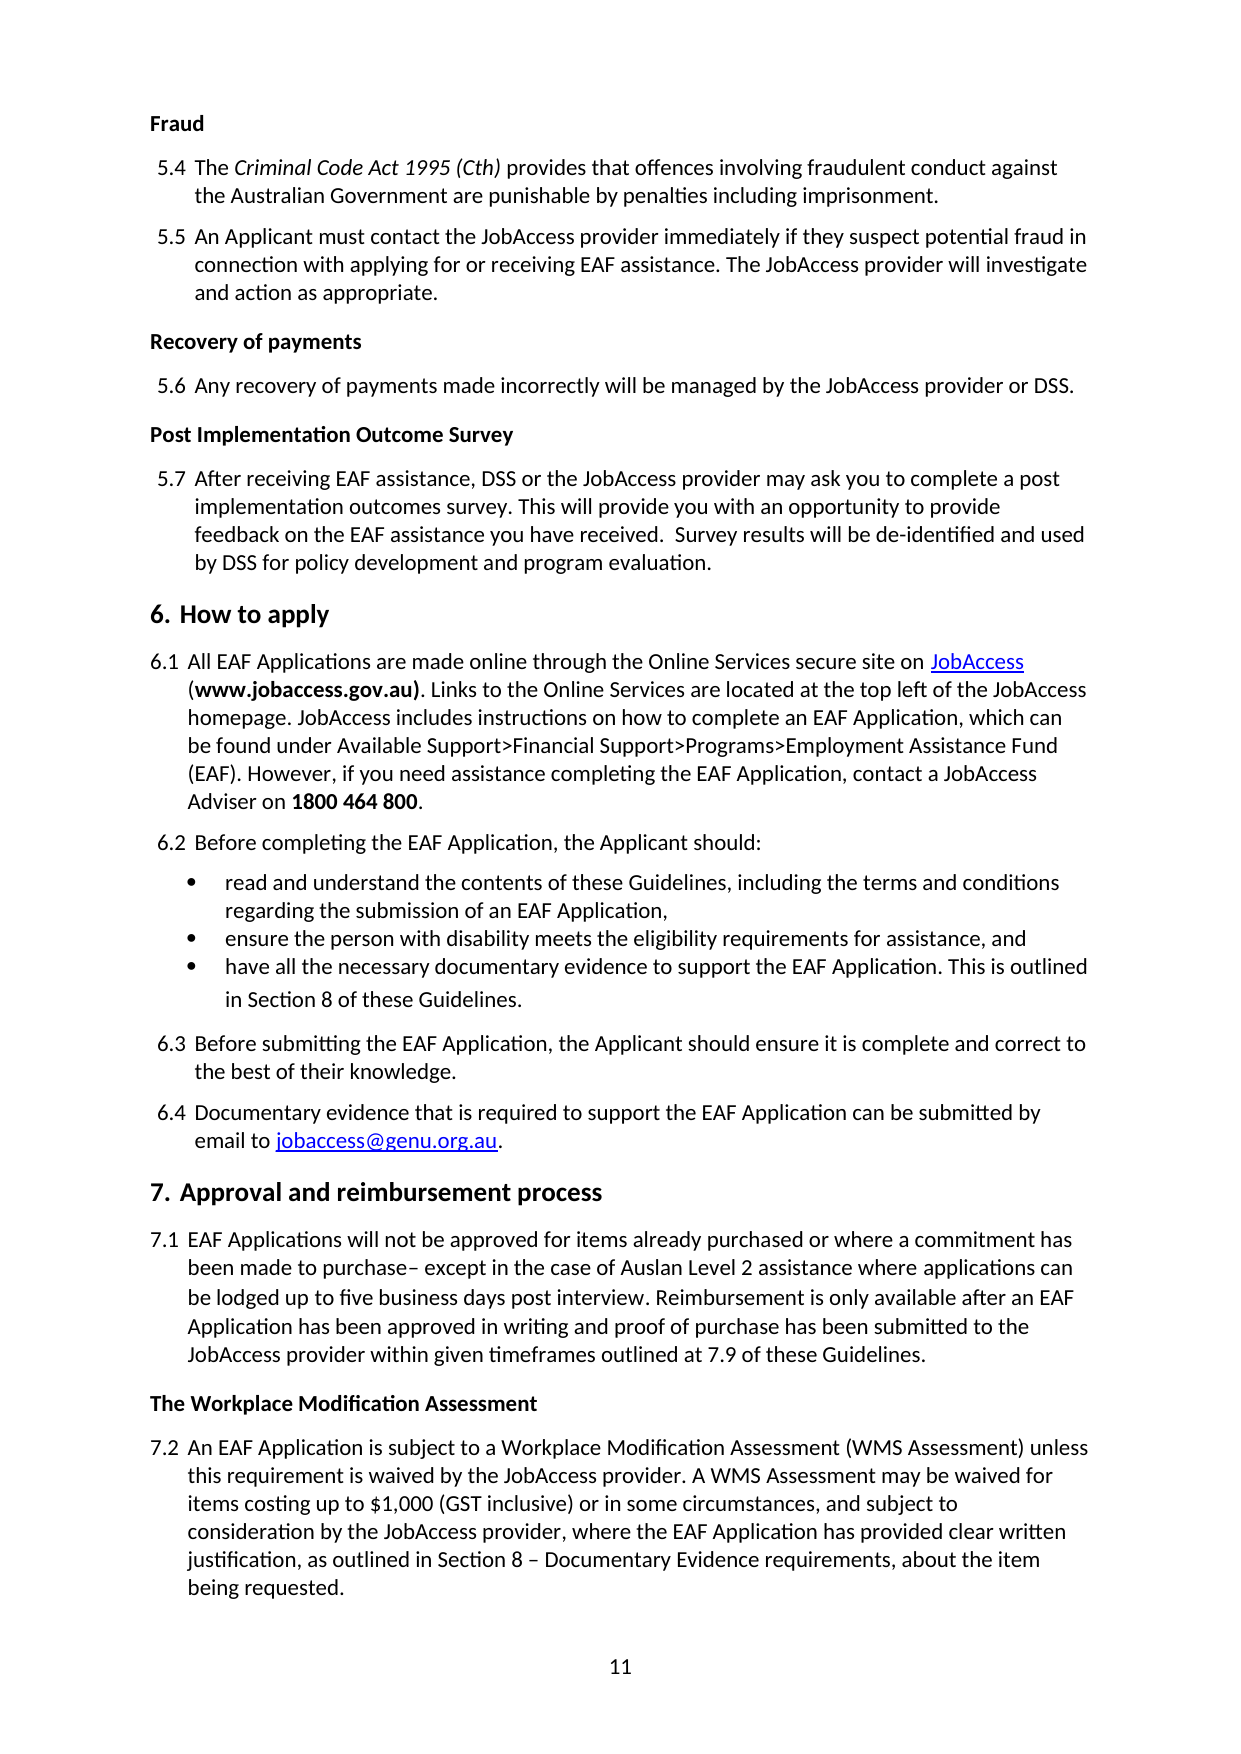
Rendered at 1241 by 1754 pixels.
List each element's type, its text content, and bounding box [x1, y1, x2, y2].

list Before completing the EAF Application, the Applicant should: [157, 828, 1090, 856]
subtitle Recovery of payments [150, 327, 1090, 355]
subtitle Fraud [150, 109, 1090, 137]
list The Criminal Code Act 1995 (Cth) provides that offences involving fraudulent conduct against the Australian Government are punishable by penalties including imprisonment. [157, 153, 1090, 209]
list read and understand the contents of these Guidelines, including the terms and conditions regarding the submission of an EAF Application, [187, 868, 1090, 924]
list An Applicant must contact the JobAccess provider immediately if they suspect potential fraud in connection with applying for or receiving EAF assistance. The JobAccess provider will investigate and action as appropriate. [157, 222, 1090, 306]
list ensure the person with disability meets the eligibility requirements for assistance, and [187, 924, 1090, 952]
subtitle Post Implementation Outcome Survey [150, 420, 1090, 448]
list Any recovery of payments made incorrectly will be managed by the JobAccess provider or DSS. [157, 371, 1090, 399]
subtitle Approval and reimbursement process [150, 1175, 1090, 1208]
subtitle How to apply [150, 597, 1090, 630]
list Documentary evidence that is required to support the EAF Application can be submitted by email to jobaccess@genu.org.au. [157, 1098, 1090, 1154]
list All EAF Applications are made online through the Online Services secure site on JobAccess (www.jobaccess.gov.au). Links to the Online Services are located at the top left of the JobAccess homepage. JobAccess includes instructions on how to complete an EAF Application, which can be found under Available Support>Financial Support>Programs>Employment Assistance Fund (EAF). However, if you need assistance completing the EAF Application, contact a JobAccess Adviser on 1800 464 800. [150, 647, 1090, 815]
list EAF Applications will not be approved for items already purchased or where a commitment has been made to purchase– except in the case of Auslan Level 2 assistance where applications can be lodged up to five business days post interview. Reimbursement is only available after an EAF Application has been approved in writing and proof of purchase has been submitted to the JobAccess provider within given timeframes outlined at 7.9 of these Guidelines. [150, 1225, 1090, 1368]
list Before submitting the EAF Application, the Applicant should ensure it is complete and correct to the best of their knowledge. [157, 1029, 1090, 1085]
subtitle The Workplace Modification Assessment [150, 1389, 1090, 1417]
list After receiving EAF assistance, DSS or the JobAccess provider may ask you to complete a post implementation outcomes survey. This will provide you with an opportunity to provide feedback on the EAF assistance you have received. Survey results will be de-identified and used by DSS for policy development and program evaluation. [157, 464, 1090, 576]
list An EAF Application is subject to a Workplace Modification Assessment (WMS Assessment) unless this requirement is waived by the JobAccess provider. A WMS Assessment may be waived for items costing up to $1,000 (GST inclusive) or in some circumstances, and subject to consideration by the JobAccess provider, where the EAF Application has provided clear written justification, as outlined in Section 8 – Documentary Evidence requirements, about the item being requested. [150, 1433, 1090, 1601]
list have all the necessary documentary evidence to support the EAF Application. This is outlined in Section 8 of these Guidelines. [187, 952, 1090, 1013]
